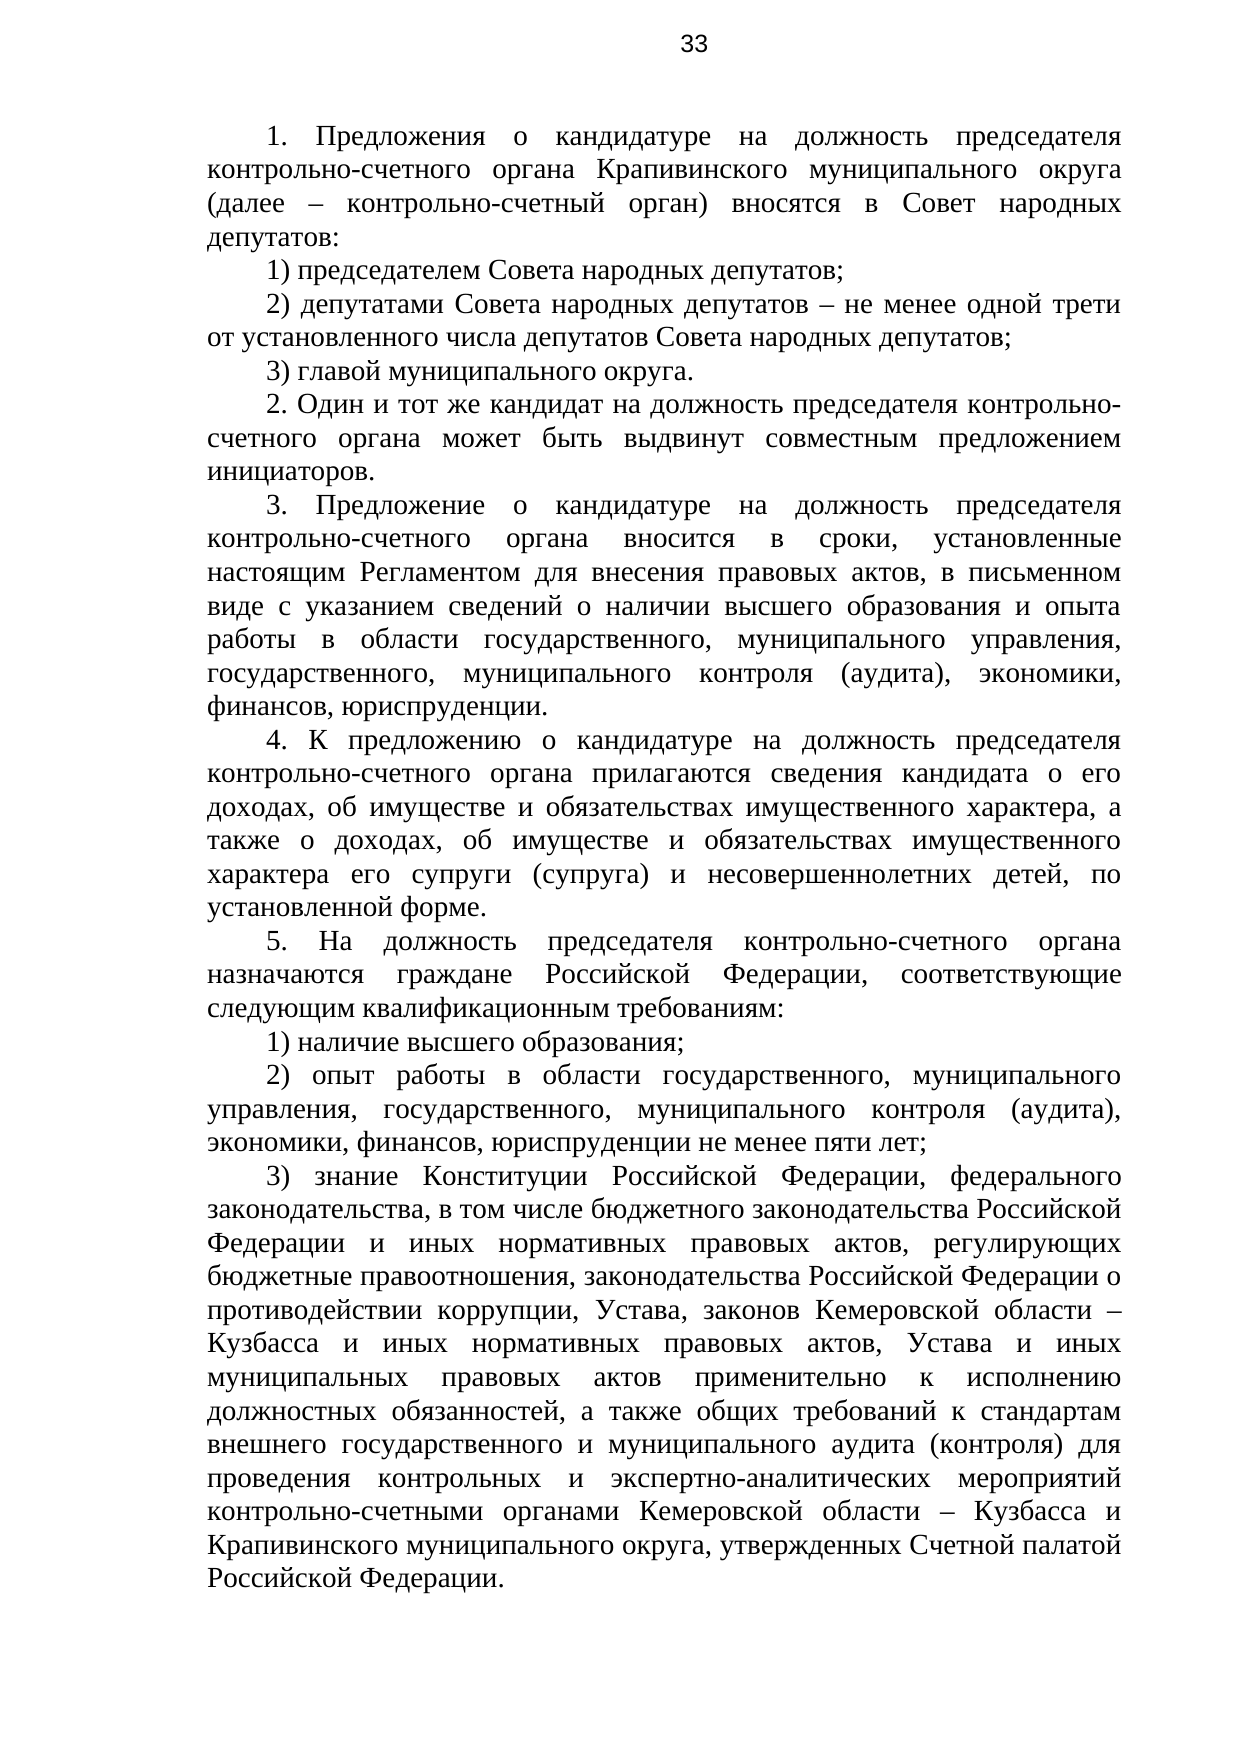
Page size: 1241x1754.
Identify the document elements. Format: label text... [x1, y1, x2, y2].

text 2) опыт работы в области государственного, муниципального управления, государственного, муниципального контроля (аудита), экономики, финансов, юриспруденции не менее пяти лет; [207, 1057, 1122, 1158]
text 2) депутатами Совета народных депутатов – не менее одной трети от установленного числа депутатов Совета народных депутатов; [207, 286, 1122, 353]
text 5. На должность председателя контрольно-счетного органа назначаются граждане Российской Федерации, соответствующие следующим квалификационным требованиям: [207, 923, 1122, 1024]
text 1) председателем Совета народных депутатов; [207, 252, 1122, 286]
text 3) главой муниципального округа. [207, 353, 1122, 386]
text 1. Предложения о кандидатуре на должность председателя контрольно-счетного органа Крапивинского муниципального округа (далее – контрольно-счетный орган) вносятся в Совет народных депутатов: [207, 118, 1122, 252]
text 1) наличие высшего образования; [207, 1024, 1122, 1057]
text 3. Предложение о кандидатуре на должность председателя контрольно-счетного органа вносится в сроки, установленные настоящим Регламентом для внесения правовых актов, в письменном виде с указанием сведений о наличии высшего образования и опыта работы в области государственного, муниципального управления, государственного, муниципального контроля (аудита), экономики, финансов, юриспруденции. [207, 487, 1122, 722]
text 2. Один и тот же кандидат на должность председателя контрольно-счетного органа может быть выдвинут совместным предложением инициаторов. [207, 386, 1122, 487]
text 4. К предложению о кандидатуре на должность председателя контрольно-счетного органа прилагаются сведения кандидата о его доходах, об имуществе и обязательствах имущественного характера, а также о доходах, об имуществе и обязательствах имущественного характера его супруги (супруга) и несовершеннолетних детей, по установленной форме. [207, 722, 1122, 923]
text 3) знание Конституции Российской Федерации, федерального законодательства, в том числе бюджетного законодательства Российской Федерации и иных нормативных правовых актов, регулирующих бюджетные правоотношения, законодательства Российской Федерации о противодействии коррупции, Устава, законов Кемеровской области – Кузбасса и иных нормативных правовых актов, Устава и иных муниципальных правовых актов применительно к исполнению должностных обязанностей, а также общих требований к стандартам внешнего государственного и муниципального аудита (контроля) для проведения контрольных и экспертно-аналитических мероприятий контрольно-счетными органами Кемеровской области – Кузбасса и Крапивинского муниципального округа, утвержденных Счетной палатой Российской Федерации. [207, 1158, 1122, 1594]
